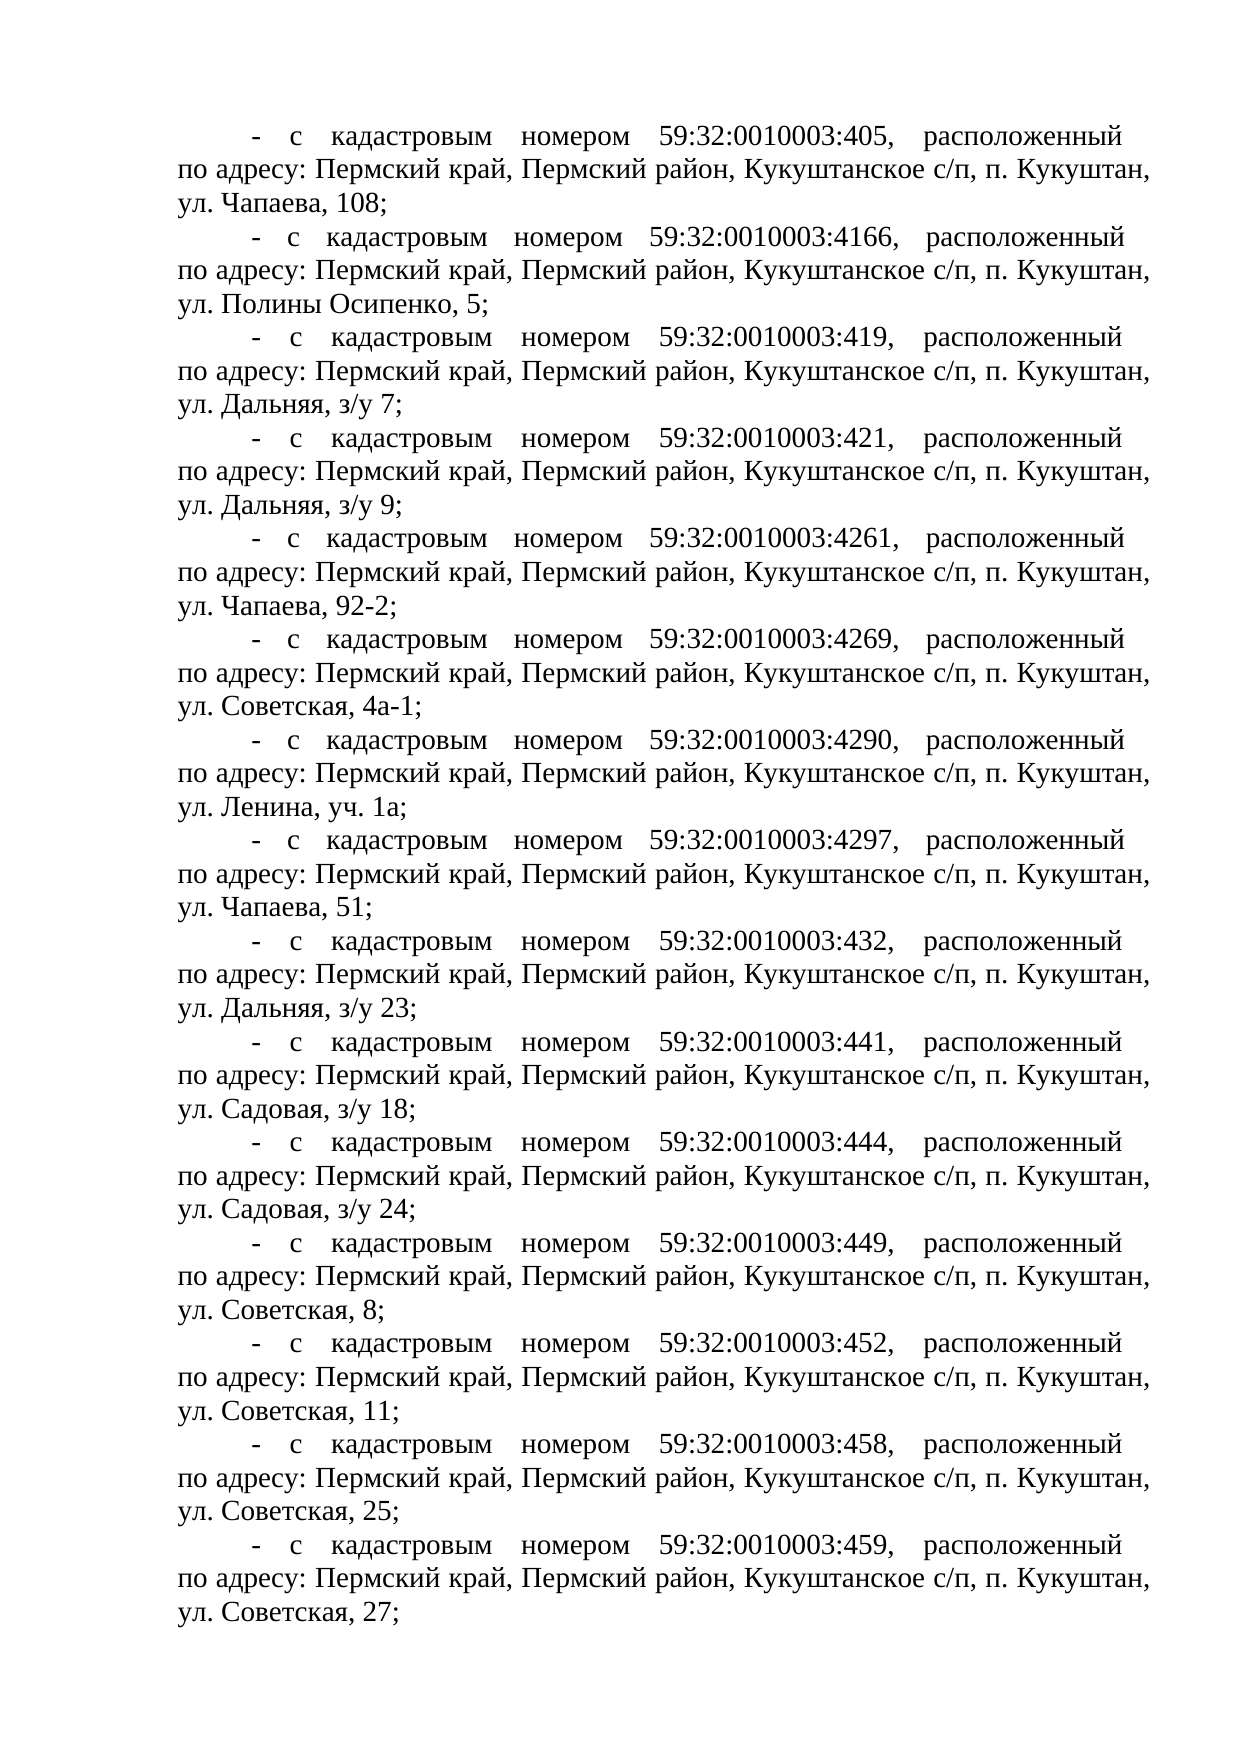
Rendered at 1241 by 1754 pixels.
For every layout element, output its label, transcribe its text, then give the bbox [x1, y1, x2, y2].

text - с кадастровым номером 59:32:0010003:432, расположенный по адресу: Пермский край, Пермский район, Кукуштанское с/п, п. Кукуштан, ул. Дальняя, з/у 23; [177, 923, 1152, 1024]
text - с кадастровым номером 59:32:0010003:458, расположенный по адресу: Пермский край, Пермский район, Кукуштанское с/п, п. Кукуштан, ул. Советская, 25; [177, 1426, 1152, 1527]
text - с кадастровым номером 59:32:0010003:4261, расположенный по адресу: Пермский край, Пермский район, Кукуштанское с/п, п. Кукуштан, ул. Чапаева, 92-2; [177, 521, 1152, 621]
text - с кадастровым номером 59:32:0010003:4269, расположенный по адресу: Пермский край, Пермский район, Кукуштанское с/п, п. Кукуштан, ул. Советская, 4а-1; [177, 621, 1152, 722]
text - с кадастровым номером 59:32:0010003:405, расположенный по адресу: Пермский край, Пермский район, Кукуштанское с/п, п. Кукуштан, ул. Чапаева, 108; [177, 118, 1152, 219]
text - с кадастровым номером 59:32:0010003:419, расположенный по адресу: Пермский край, Пермский район, Кукуштанское с/п, п. Кукуштан, ул. Дальняя, з/у 7; [177, 319, 1152, 420]
text - с кадастровым номером 59:32:0010003:4290, расположенный по адресу: Пермский край, Пермский район, Кукуштанское с/п, п. Кукуштан, ул. Ленина, уч. 1а; [177, 722, 1152, 822]
text - с кадастровым номером 59:32:0010003:444, расположенный по адресу: Пермский край, Пермский район, Кукуштанское с/п, п. Кукуштан, ул. Садовая, з/у 24; [177, 1124, 1152, 1225]
text - с кадастровым номером 59:32:0010003:441, расположенный по адресу: Пермский край, Пермский район, Кукуштанское с/п, п. Кукуштан, ул. Садовая, з/у 18; [177, 1024, 1152, 1124]
text - с кадастровым номером 59:32:0010003:4297, расположенный по адресу: Пермский край, Пермский район, Кукуштанское с/п, п. Кукуштан, ул. Чапаева, 51; [177, 822, 1152, 923]
text - с кадастровым номером 59:32:0010003:452, расположенный по адресу: Пермский край, Пермский район, Кукуштанское с/п, п. Кукуштан, ул. Советская, 11; [177, 1326, 1152, 1426]
text - с кадастровым номером 59:32:0010003:421, расположенный по адресу: Пермский край, Пермский район, Кукуштанское с/п, п. Кукуштан, ул. Дальняя, з/у 9; [177, 420, 1152, 521]
text - с кадастровым номером 59:32:0010003:459, расположенный по адресу: Пермский край, Пермский район, Кукуштанское с/п, п. Кукуштан, ул. Советская, 27; [177, 1527, 1152, 1627]
text - с кадастровым номером 59:32:0010003:4166, расположенный по адресу: Пермский край, Пермский район, Кукуштанское с/п, п. Кукуштан, ул. Полины Осипенко, 5; [177, 219, 1152, 319]
text - с кадастровым номером 59:32:0010003:449, расположенный по адресу: Пермский край, Пермский район, Кукуштанское с/п, п. Кукуштан, ул. Советская, 8; [177, 1225, 1152, 1326]
